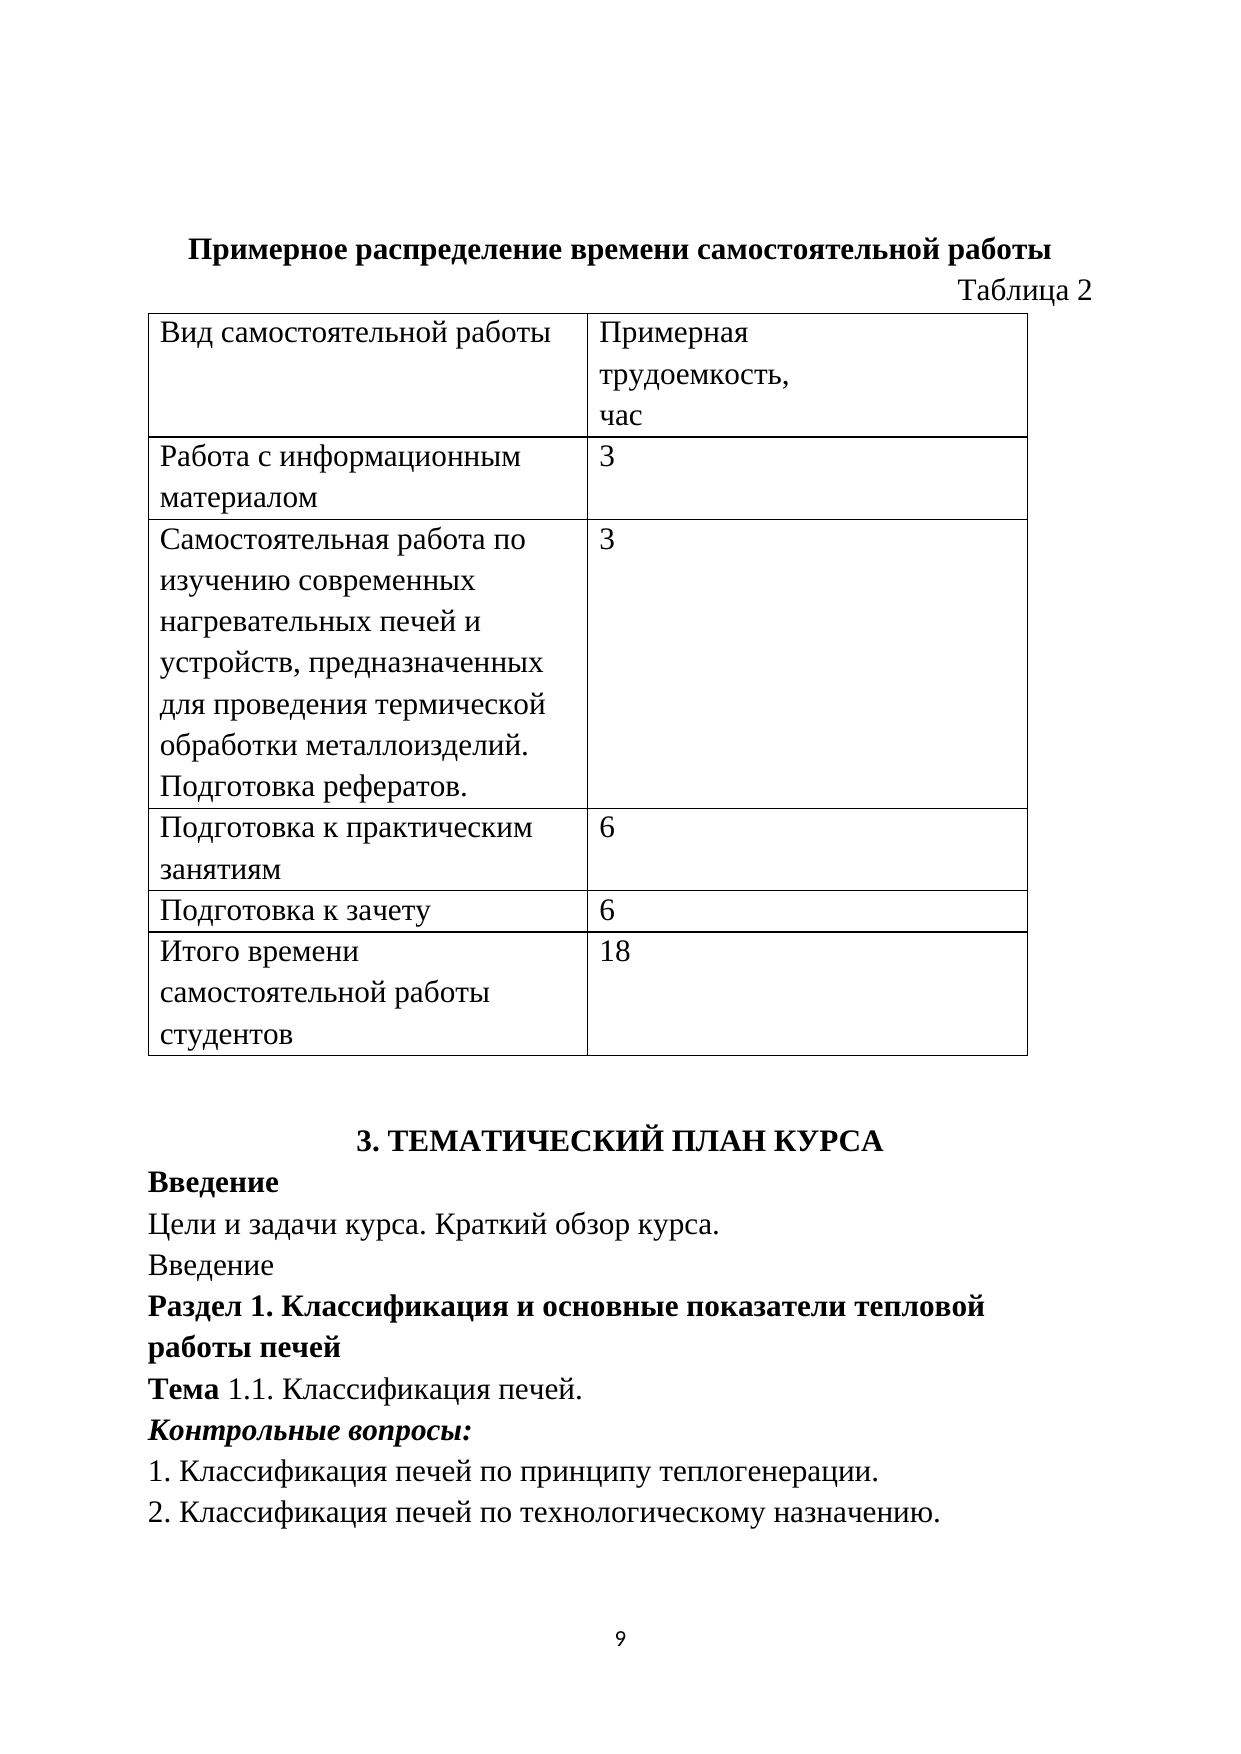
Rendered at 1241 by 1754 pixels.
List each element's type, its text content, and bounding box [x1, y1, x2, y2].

text Контрольные вопросы: [148, 1411, 1092, 1447]
text Примерное распределение времени самостоятельной работы [148, 230, 1092, 266]
table_cell Подготовка к зачету [149, 891, 587, 931]
table_cell 18 [588, 933, 1027, 1055]
table_header Примерная трудоемкость, час [588, 314, 1027, 436]
table_cell Итого времени самостоятельной работы студентов [149, 933, 587, 1055]
text Введение [148, 1164, 1092, 1200]
table_cell Подготовка к практическим занятиям [149, 809, 587, 890]
table_cell Самостоятельная работа по изучению современных нагревательных печей и устройств, предназначенных для проведения термической обработки металлоизделий. Подготовка рефератов. [149, 520, 587, 808]
text 1. Классификация печей по принципу теплогенерации. [148, 1452, 1092, 1488]
table_header Вид самостоятельной работы [149, 314, 587, 436]
text Цели и задачи курса. Краткий обзор курса. [148, 1205, 1092, 1241]
table_cell 6 [588, 891, 1027, 931]
table_cell Работа с информационным материалом [149, 438, 587, 519]
text Тема 1.1. Классификация печей. [148, 1370, 1092, 1406]
table_cell 3 [588, 520, 1027, 808]
text Раздел 1. Классификация и основные показатели тепловой работы печей [148, 1287, 1092, 1365]
text 2. Классификация печей по технологическому назначению. [148, 1494, 1092, 1530]
table_cell 6 [588, 809, 1027, 890]
table_cell 3 [588, 438, 1027, 519]
text Введение [148, 1246, 1092, 1282]
text Таблица 2 [148, 271, 1092, 307]
subtitle 3. ТЕМАТИЧЕСКИЙ ПЛАН КУРСА [148, 1122, 1092, 1158]
